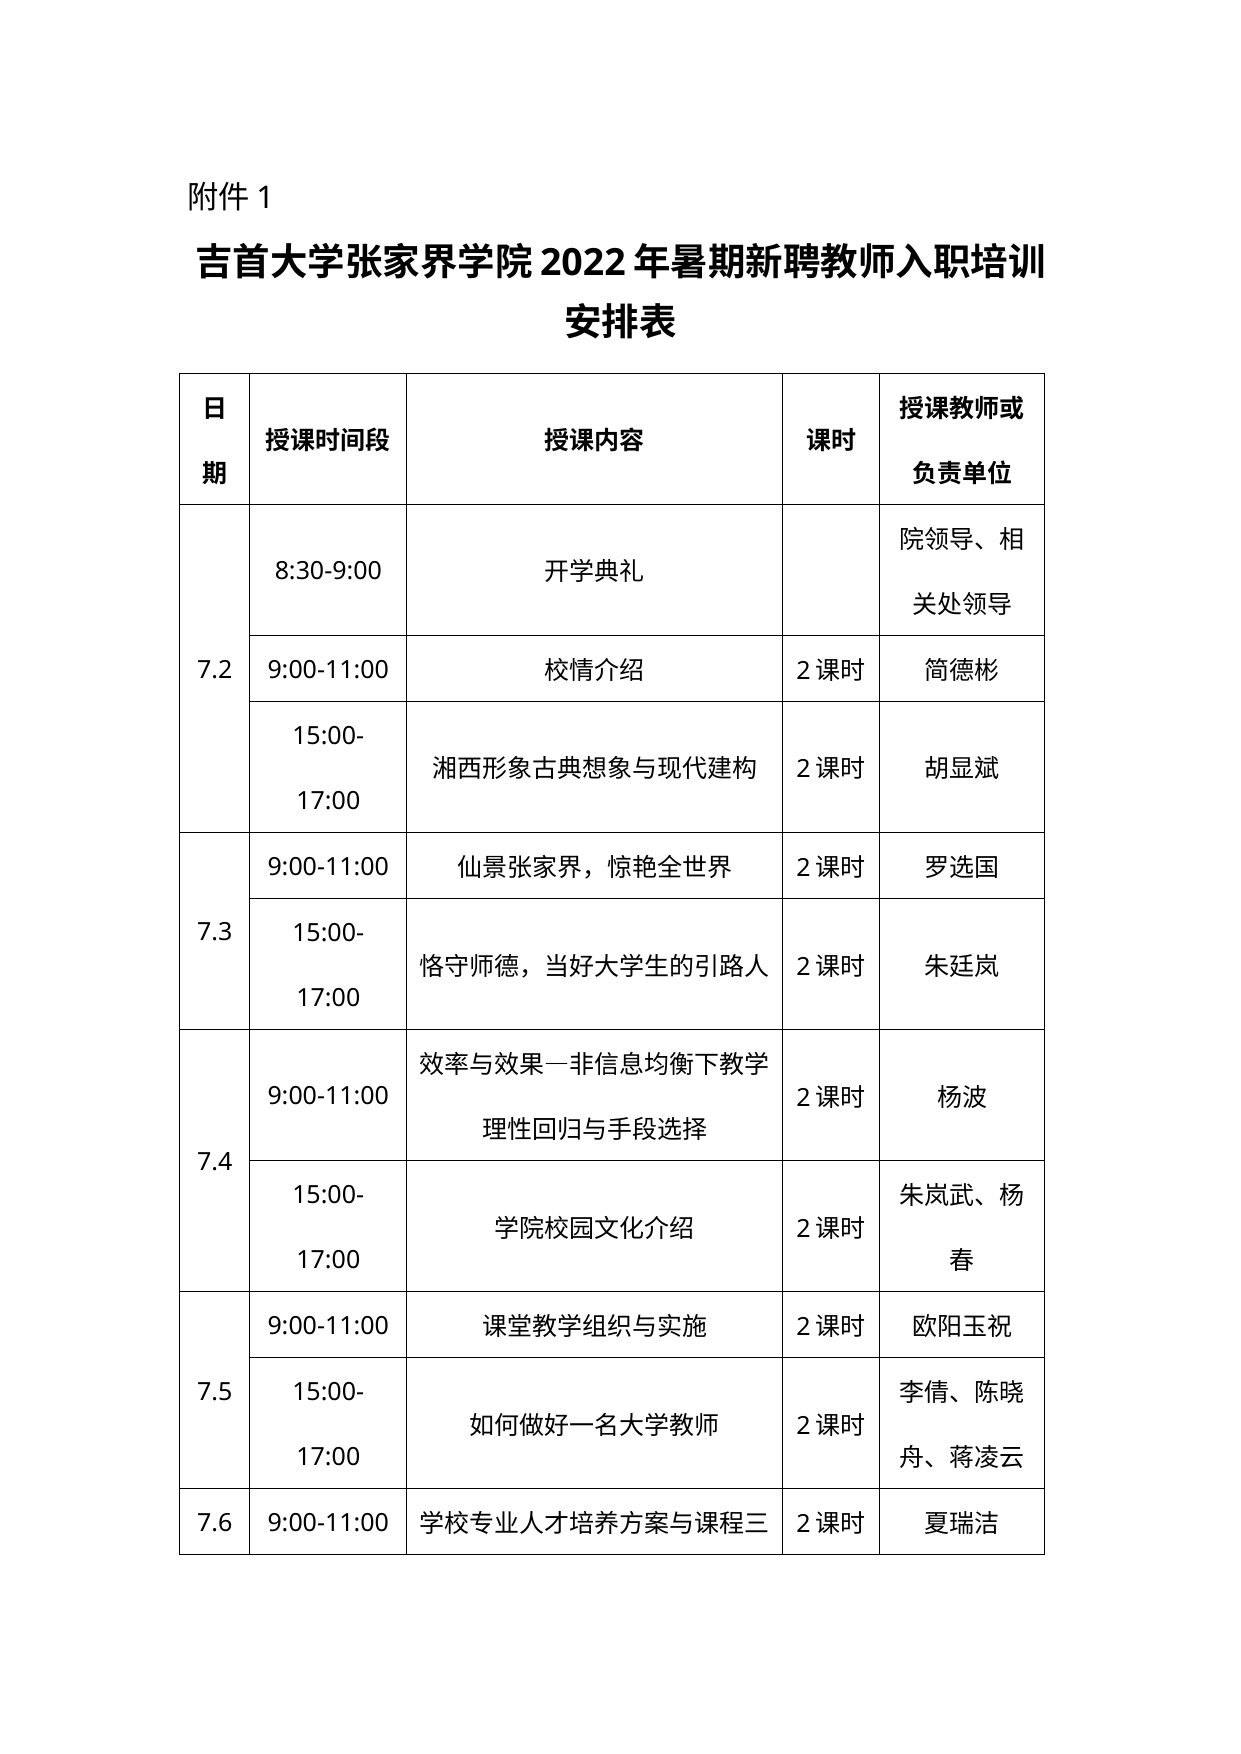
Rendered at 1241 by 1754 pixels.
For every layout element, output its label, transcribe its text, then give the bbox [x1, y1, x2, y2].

table_cell [783, 505, 879, 635]
table_cell 9:00-11:00 [250, 833, 406, 898]
table_cell 朱廷岚 [880, 899, 1044, 1029]
table_cell 院领导、相关处领导 [880, 505, 1044, 635]
table_cell 罗选国 [880, 833, 1044, 898]
table_cell 2课时 [783, 1358, 879, 1488]
table_cell 湘西形象古典想象与现代建构 [407, 702, 782, 832]
table_cell 欧阳玉祝 [880, 1292, 1044, 1357]
table_header 授课教师或负责单位 [880, 374, 1044, 504]
table_cell 9:00-11:00 [250, 1292, 406, 1357]
table_cell 校情介绍 [407, 636, 782, 701]
table_cell 9:00-11:00 [250, 636, 406, 701]
table_cell 开学典礼 [407, 505, 782, 635]
table_header 授课时间段 [250, 374, 406, 504]
table_cell 朱岚武、杨春 [880, 1161, 1044, 1291]
table_cell 2课时 [783, 1489, 879, 1554]
table_cell 9:00-11:00 [250, 1489, 406, 1554]
table_cell 2课时 [783, 899, 879, 1029]
table_header 授课内容 [407, 374, 782, 504]
table_cell 2课时 [783, 702, 879, 832]
table_cell 杨波 [880, 1030, 1044, 1160]
table_cell 仙景张家界，惊艳全世界 [407, 833, 782, 898]
table_cell 8:30-9:00 [250, 505, 406, 635]
table_cell 7.5 [180, 1292, 249, 1488]
table_cell 7.4 [180, 1030, 249, 1291]
table_cell 夏瑞洁 [880, 1489, 1044, 1554]
table_header 课时 [783, 374, 879, 504]
table_cell 2课时 [783, 833, 879, 898]
table_cell 7.2 [180, 505, 249, 832]
table_cell 学校专业人才培养方案与课程三纲 [407, 1489, 782, 1554]
table_cell 效率与效果—非信息均衡下教学理性回归与手段选择 [407, 1030, 782, 1160]
text 吉首大学张家界学院2022年暑期新聘教师入职培训安排表 [187, 227, 1053, 348]
text 附件1 [187, 162, 1053, 227]
table_cell 15:00-17:00 [250, 1358, 406, 1488]
table_cell 15:00-17:00 [250, 702, 406, 832]
table_cell 2课时 [783, 1161, 879, 1291]
table_cell 恪守师德，当好大学生的引路人 [407, 899, 782, 1029]
table_cell 2课时 [783, 1030, 879, 1160]
table_cell 7.3 [180, 833, 249, 1029]
table_cell 课堂教学组织与实施 [407, 1292, 782, 1357]
table_cell 2课时 [783, 636, 879, 701]
table_cell 李倩、陈晓舟、蒋凌云 [880, 1358, 1044, 1488]
table_cell 如何做好一名大学教师 [407, 1358, 782, 1488]
table_cell 学院校园文化介绍 [407, 1161, 782, 1291]
table_header 日期 [180, 374, 249, 504]
table_cell 简德彬 [880, 636, 1044, 701]
table_cell 2课时 [783, 1292, 879, 1357]
table_cell 15:00-17:00 [250, 1161, 406, 1291]
table_cell 7.6 [180, 1489, 249, 1554]
table_cell 9:00-11:00 [250, 1030, 406, 1160]
table_cell 胡显斌 [880, 702, 1044, 832]
table_cell 15:00-17:00 [250, 899, 406, 1029]
